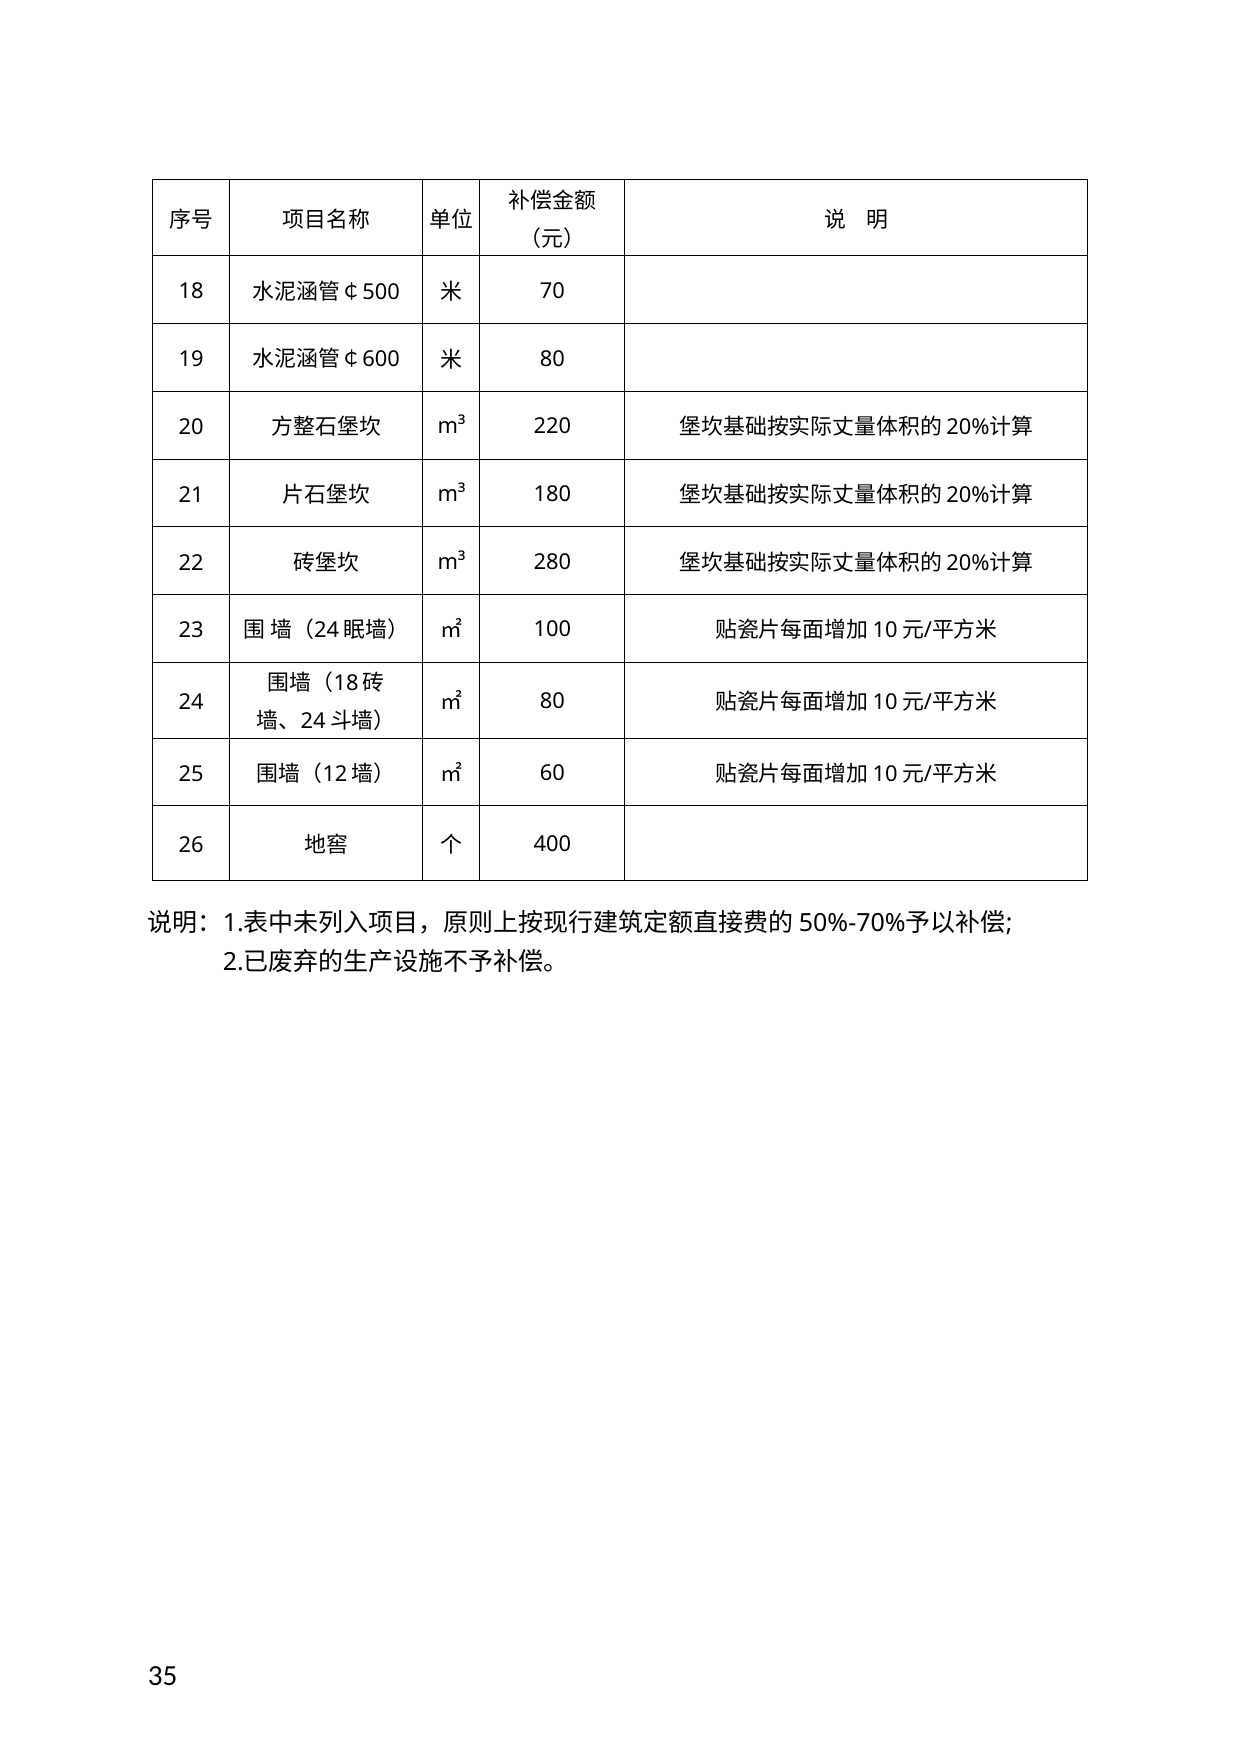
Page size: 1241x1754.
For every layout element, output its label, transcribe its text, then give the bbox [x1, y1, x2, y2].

table_cell ㎡ [423, 663, 479, 738]
table_cell 水泥涵管￠500 [230, 256, 422, 323]
table_cell 围墙（12墙） [230, 739, 422, 805]
table_cell 米 [423, 256, 479, 323]
table_cell 贴瓷片每面增加10元/平方米 [625, 663, 1087, 738]
table_cell m³ [423, 392, 479, 458]
table_header 单位 [423, 180, 479, 255]
table_cell 围 墙（24眠墙） [230, 595, 422, 662]
table_header 说 明 [625, 180, 1087, 255]
table_cell 220 [480, 392, 624, 458]
table_cell 堡坎基础按实际丈量体积的20%计算 [625, 460, 1087, 526]
table_cell 80 [480, 324, 624, 391]
table_cell m³ [423, 527, 479, 594]
table_cell 米 [423, 324, 479, 391]
table_cell 19 [153, 324, 229, 391]
table_cell 23 [153, 595, 229, 662]
table_cell 180 [480, 460, 624, 526]
table_cell 水泥涵管￠600 [230, 324, 422, 391]
table_cell 砖堡坎 [230, 527, 422, 594]
table_cell 70 [480, 256, 624, 323]
table_cell m³ [423, 460, 479, 526]
table_cell [625, 256, 1087, 323]
table_cell 个 [423, 806, 479, 880]
table_cell 20 [153, 392, 229, 458]
table_cell 方整石堡坎 [230, 392, 422, 458]
table_cell 堡坎基础按实际丈量体积的20%计算 [625, 527, 1087, 594]
table_cell 贴瓷片每面增加10元/平方米 [625, 595, 1087, 662]
table_cell 25 [153, 739, 229, 805]
table_cell ㎡ [423, 739, 479, 805]
table_cell 100 [480, 595, 624, 662]
table_header 项目名称 [230, 180, 422, 255]
table_cell 地窖 [230, 806, 422, 880]
table_header 补偿金额（元） [480, 180, 624, 255]
table_cell 堡坎基础按实际丈量体积的20%计算 [625, 392, 1087, 458]
table_cell 贴瓷片每面增加10元/平方米 [625, 739, 1087, 805]
table_cell 24 [153, 663, 229, 738]
text 2.已废弃的生产设施不予补偿。 [148, 939, 1093, 979]
table_cell 400 [480, 806, 624, 880]
table_cell 21 [153, 460, 229, 526]
table_cell 18 [153, 256, 229, 323]
table_cell [625, 324, 1087, 391]
table_cell 22 [153, 527, 229, 594]
table_cell 280 [480, 527, 624, 594]
text 说明：1.表中未列入项目，原则上按现行建筑定额直接费的50%-70%予以补偿; [148, 899, 1093, 939]
table_cell 80 [480, 663, 624, 738]
table_cell [625, 806, 1087, 880]
table_cell 片石堡坎 [230, 460, 422, 526]
table_cell 60 [480, 739, 624, 805]
table_cell 26 [153, 806, 229, 880]
table_cell ㎡ [423, 595, 479, 662]
table_cell 围墙（18砖墙、24斗墙） [230, 663, 422, 738]
table_header 序号 [153, 180, 229, 255]
